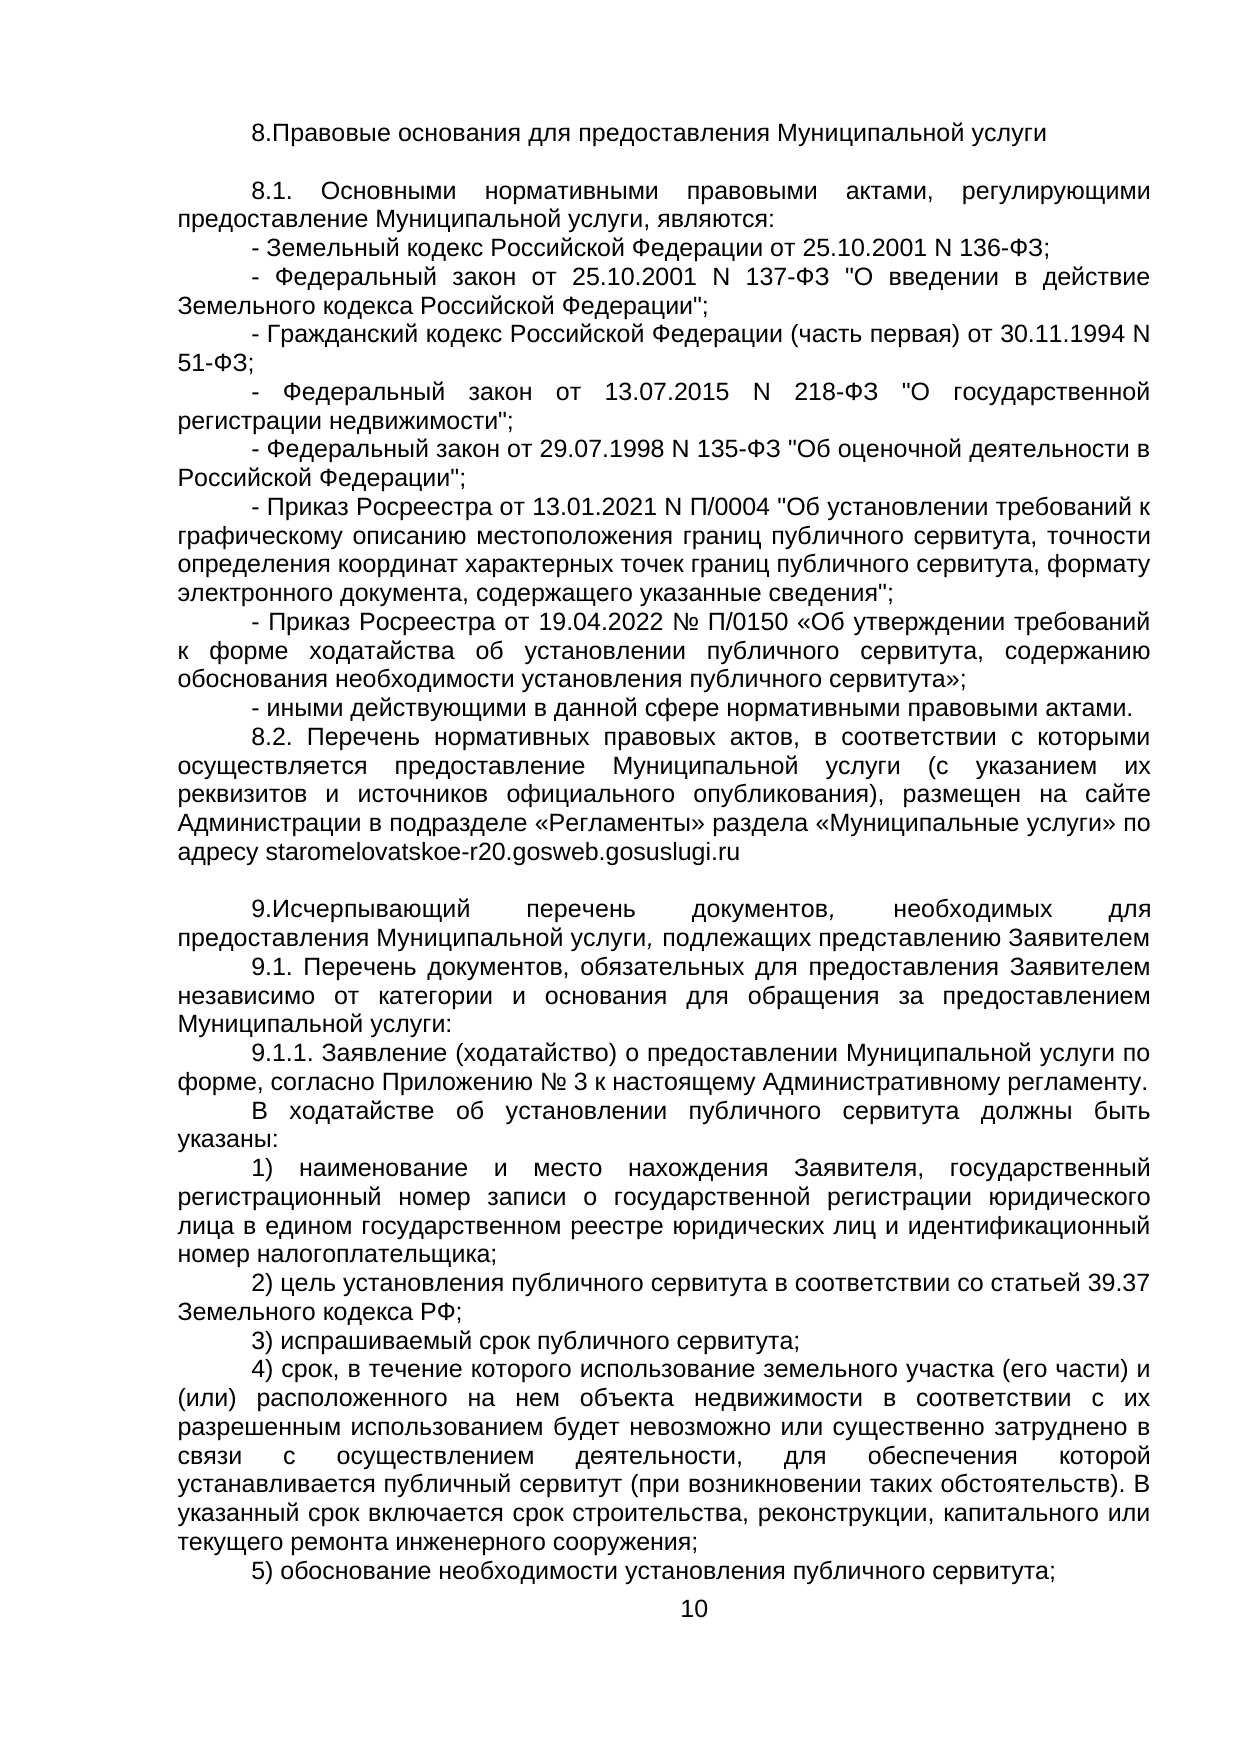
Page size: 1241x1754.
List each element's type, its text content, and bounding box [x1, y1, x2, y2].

text В ходатайстве об установлении публичного сервитута должны быть указаны: [177, 1096, 1152, 1153]
text - Земельный кодекс Российской Федерации от 25.10.2001 N 136-ФЗ; [177, 233, 1152, 262]
text - Приказ Росреестра от 13.01.2021 N П/0004 "Об установлении требований к графическому описанию местоположения границ публичного сервитута, точности определения координат характерных точек границ публичного сервитута, формату электронного документа, содержащего указанные сведения"; [177, 492, 1152, 607]
text - иными действующими в данной сфере нормативными правовыми актами. [177, 693, 1152, 722]
text 9.Исчерпывающий перечень документов, необходимых для предоставления Муниципальной услуги, подлежащих представлению Заявителем [177, 894, 1152, 952]
text - Федеральный закон от 25.10.2001 N 137-ФЗ "О введении в действие Земельного кодекса Российской Федерации"; [177, 262, 1152, 319]
text 5) обоснование необходимости установления публичного сервитута; [177, 1556, 1152, 1584]
text - Приказ Росреестра от 19.04.2022 № П/0150 «Об утверждении требований к форме ходатайства об установлении публичного сервитута, содержанию обоснования необходимости установления публичного сервитута»; [177, 607, 1152, 693]
text 8.1. Основными нормативными правовыми актами, регулирующими предоставление Муниципальной услуги, являются: [177, 176, 1152, 233]
text 8.Правовые основания для предоставления Муниципальной услуги [177, 118, 1152, 147]
text 4) срок, в течение которого использование земельного участка (его части) и (или) расположенного на нем объекта недвижимости в соответствии с их разрешенным использованием будет невозможно или существенно затруднено в связи с осуществлением деятельности, для обеспечения которой устанавливается публичный сервитут (при возникновении таких обстоятельств). В указанный срок включается срок строительства, реконструкции, капитального или текущего ремонта инженерного сооружения; [177, 1354, 1152, 1556]
text - Гражданский кодекс Российской Федерации (часть первая) от 30.11.1994 N 51-ФЗ; [177, 319, 1152, 377]
text 9.1. Перечень документов, обязательных для предоставления Заявителем независимо от категории и основания для обращения за предоставлением Муниципальной услуги: [177, 952, 1152, 1038]
text - Федеральный закон от 29.07.1998 N 135-ФЗ "Об оценочной деятельности в Российской Федерации"; [177, 434, 1152, 492]
text 3) испрашиваемый срок публичного сервитута; [177, 1326, 1152, 1354]
text 9.1.1. Заявление (ходатайство) о предоставлении Муниципальной услуги по форме, согласно Приложению № 3 к настоящему Административному регламенту. [177, 1038, 1152, 1096]
text 1) наименование и место нахождения Заявителя, государственный регистрационный номер записи о государственной регистрации юридического лица в едином государственном реестре юридических лиц и идентификационный номер налогоплательщика; [177, 1153, 1152, 1268]
text 8.2. Перечень нормативных правовых актов, в соответствии с которыми осуществляется предоставление Муниципальной услуги (с указанием их реквизитов и источников официального опубликования), размещен на сайте Администрации в подразделе «Регламенты» раздела «Муниципальные услуги» по адресу staromelovatskoe-r20.gosweb.gosuslugi.ru [177, 722, 1152, 866]
text - Федеральный закон от 13.07.2015 N 218-ФЗ "О государственной регистрации недвижимости"; [177, 377, 1152, 434]
text 2) цель установления публичного сервитута в соответствии со статьей 39.37 Земельного кодекса РФ; [177, 1268, 1152, 1326]
